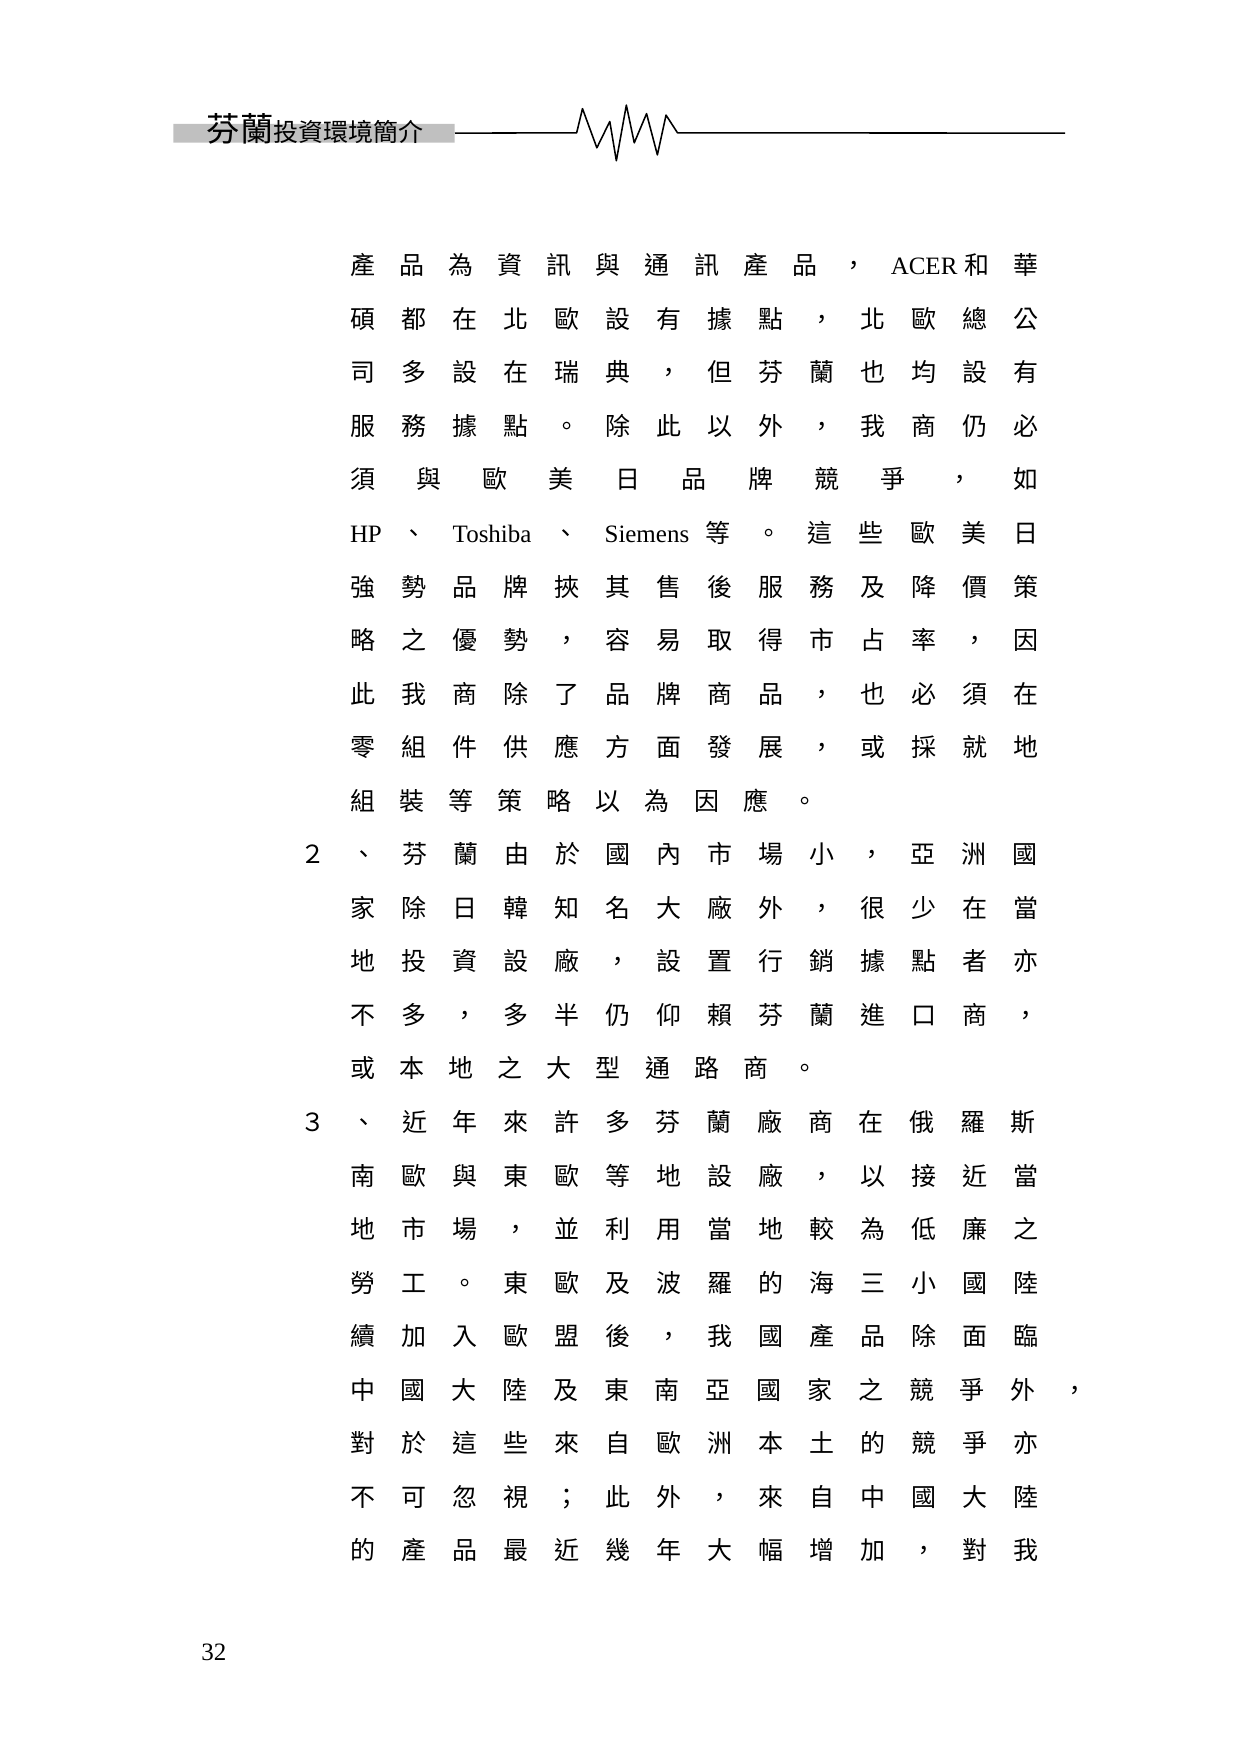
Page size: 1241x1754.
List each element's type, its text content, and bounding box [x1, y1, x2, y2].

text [276, 237, 1063, 826]
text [276, 1094, 1063, 1576]
text ２、芬蘭由於國內市場小，亞洲國家除日韓知名大廠外，很少在當地投資設廠，設置行銷據點者亦不多，多半仍仰賴芬蘭進口商，或本地之大型通路商。 [276, 826, 1063, 1094]
